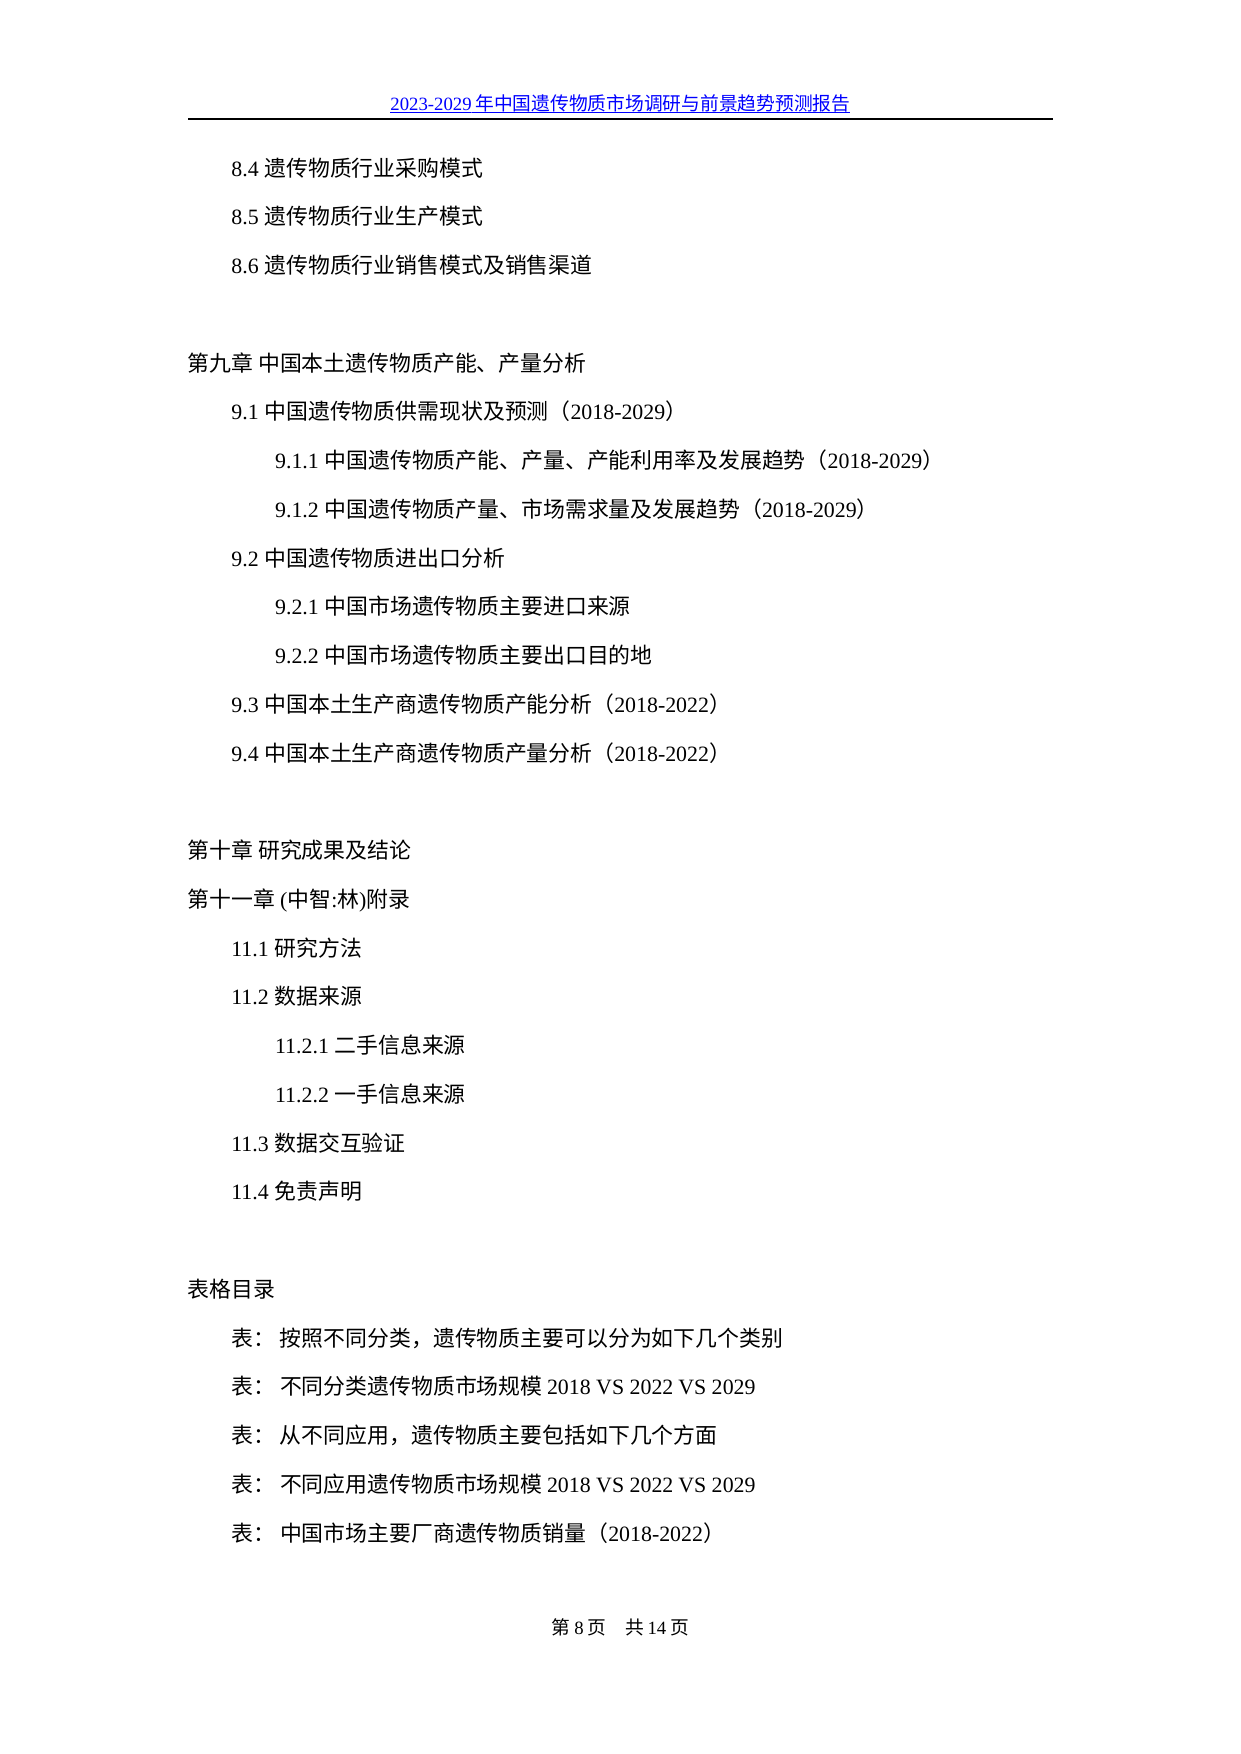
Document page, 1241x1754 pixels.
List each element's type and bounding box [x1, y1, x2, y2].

text [187, 150, 1053, 1548]
